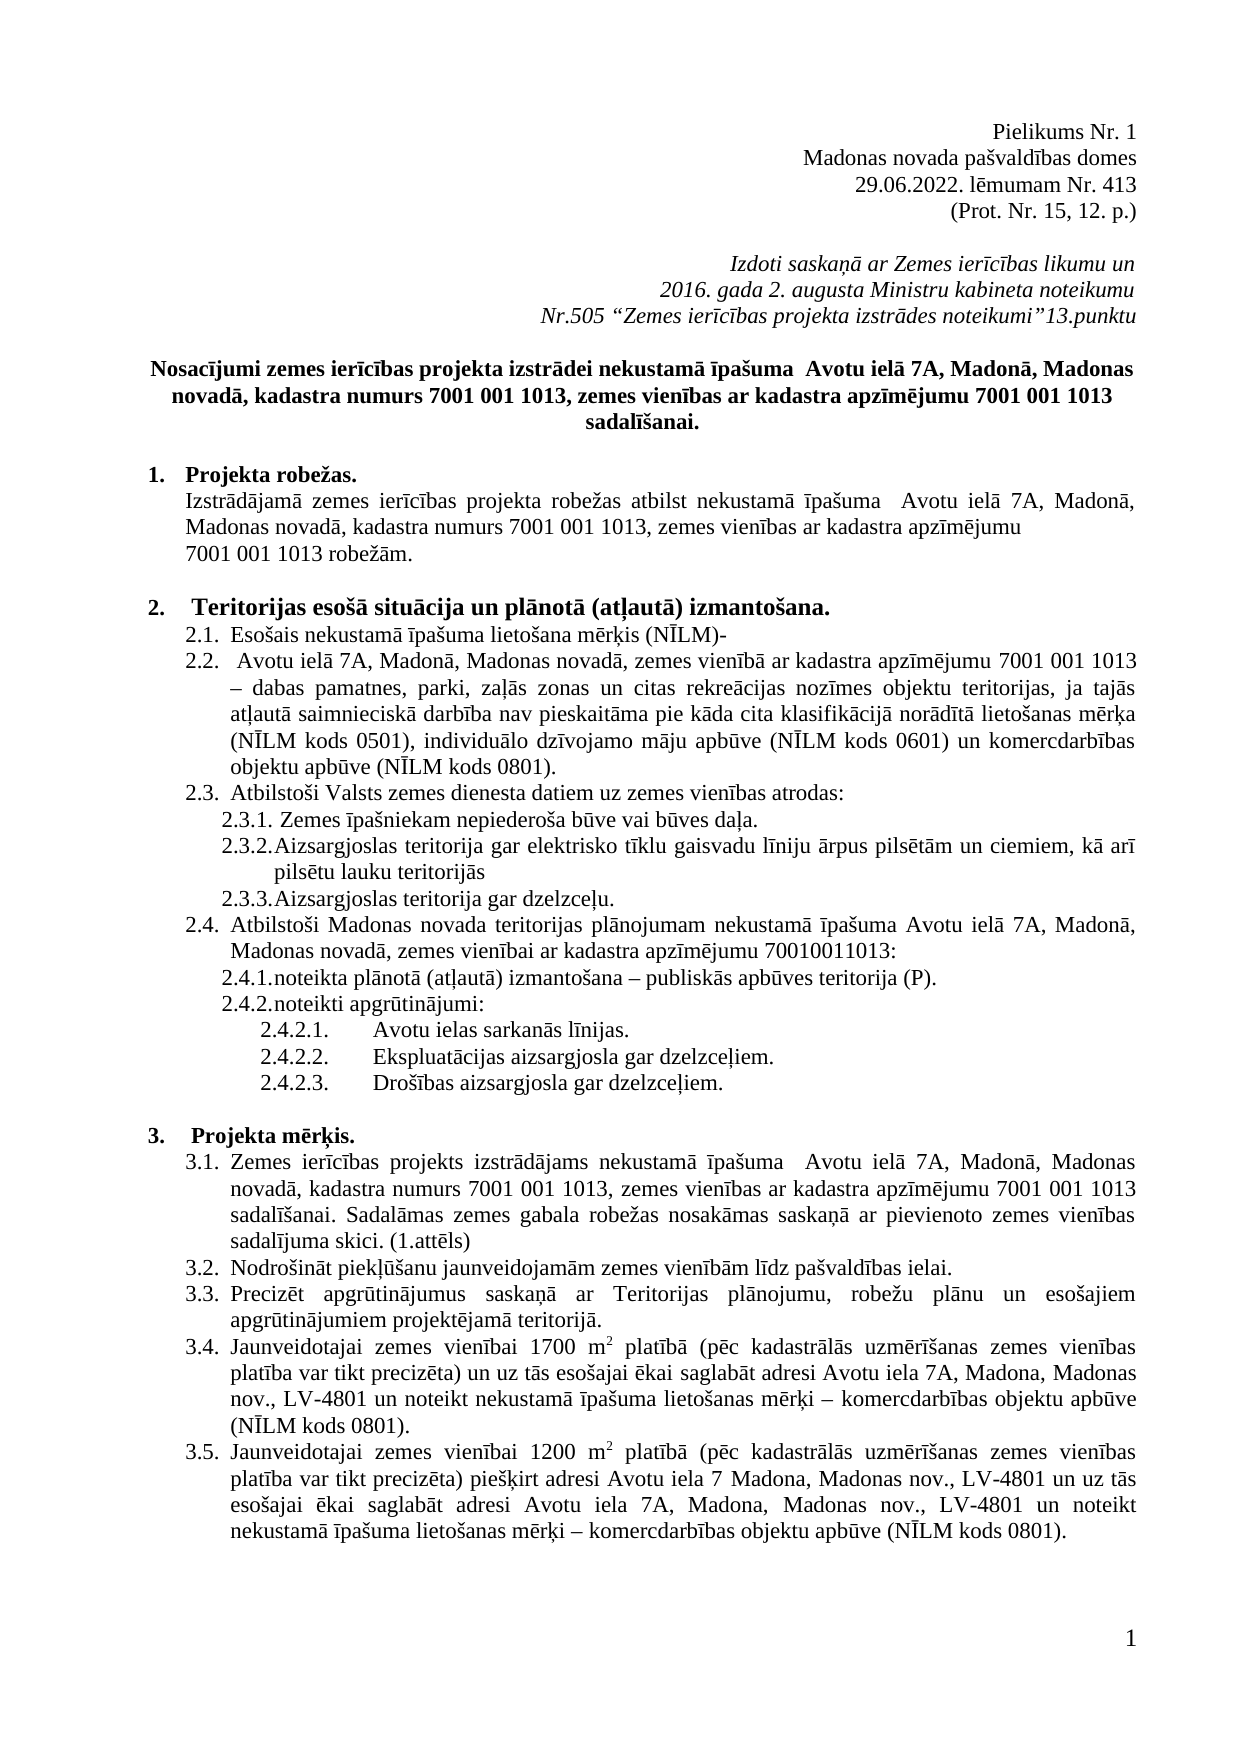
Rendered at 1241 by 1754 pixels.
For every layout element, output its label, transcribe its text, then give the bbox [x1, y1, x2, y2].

list Jaunveidotajai zemes vienībai 1700 m2 platībā (pēc kadastrālās uzmērīšanas zemes vienības platība var tikt precizēta) un uz tās esošajai ēkai saglabāt adresi Avotu iela 7A, Madona, Madonas nov., LV-4801 un noteikt nekustamā īpašuma lietošanas mērķi – komercdarbības objektu apbūve (NĪLM kods 0801). [185, 1333, 1137, 1438]
list Aizsargjoslas teritorija gar dzelzceļu. [221, 885, 1137, 911]
list Avotu ielā 7A, Madonā, Madonas novadā, zemes vienībā ar kadastra apzīmējumu 7001 001 1013 – dabas pamatnes, parki, zaļās zonas un citas rekreācijas nozīmes objektu teritorijas, ja tajās atļautā saimnieciskā darbība nav pieskaitāma pie kāda cita klasifikācijā norādītā lietošanas mērķa (NĪLM kods 0501), individuālo dzīvojamo māju apbūve (NĪLM kods 0601) un komercdarbības objektu apbūve (NĪLM kods 0801). [185, 648, 1137, 779]
list Atbilstoši Madonas novada teritorijas plānojumam nekustamā īpašuma Avotu ielā 7A, Madonā, Madonas novadā, zemes vienībai ar kadastra apzīmējumu 70010011013: [185, 911, 1137, 964]
text Nosacījumi zemes ierīcības projekta izstrādei nekustamā īpašuma Avotu ielā 7A, Madonā, Madonas novadā, kadastra numurs 7001 001 1013, zemes vienības ar kadastra apzīmējumu 7001 001 1013 sadalīšanai. [148, 355, 1137, 434]
list Aizsargjoslas teritorija gar elektrisko tīklu gaisvadu līniju ārpus pilsētām un ciemiem, kā arī pilsētu lauku teritorijās [221, 832, 1137, 885]
list Ekspluatācijas aizsargjosla gar dzelzceļiem. [260, 1043, 1137, 1069]
list Drošības aizsargjosla gar dzelzceļiem. [260, 1069, 1137, 1096]
text 2016. gada 2. augusta Ministru kabineta noteikumu [148, 276, 1137, 303]
text Izdoti saskaņā ar Zemes ierīcības likumu un [148, 250, 1137, 276]
list Zemes īpašniekam nepiederoša būve vai būves daļa. [221, 806, 1137, 832]
list Projekta robežas. [148, 461, 1137, 487]
list Izstrādājamā zemes ierīcības projekta robežas atbilst nekustamā īpašuma Avotu ielā 7A, Madonā, Madonas novadā, kadastra numurs 7001 001 1013, zemes vienības ar kadastra apzīmējumu [185, 487, 1137, 540]
list Teritorijas esošā situācija un plānotā (atļautā) izmantošana. [148, 592, 1137, 621]
text 29.06.2022. lēmumam Nr. 413 [148, 171, 1137, 197]
list noteikti apgrūtinājumi: [221, 990, 1137, 1017]
list noteikta plānotā (atļautā) izmantošana – publiskās apbūves teritorija (P). [221, 964, 1137, 990]
text Pielikums Nr. 1 [148, 118, 1137, 144]
text Nr.505 “Zemes ierīcības projekta izstrādes noteikumi”13.punktu [148, 303, 1137, 329]
list Precizēt apgrūtinājumus saskaņā ar Teritorijas plānojumu, robežu plānu un esošajiem apgrūtinājumiem projektējamā teritorijā. [185, 1280, 1137, 1333]
list Nodrošināt piekļūšanu jaunveidojamām zemes vienībām līdz pašvaldības ielai. [185, 1254, 1137, 1280]
list Projekta mērķis. [148, 1122, 1137, 1148]
list Atbilstoši Valsts zemes dienesta datiem uz zemes vienības atrodas: [185, 779, 1137, 806]
list Jaunveidotajai zemes vienībai 1200 m2 platībā (pēc kadastrālās uzmērīšanas zemes vienības platība var tikt precizēta) piešķirt adresi Avotu iela 7 Madona, Madonas nov., LV-4801 un uz tās esošajai ēkai saglabāt adresi Avotu iela 7A, Madona, Madonas nov., LV-4801 un noteikt nekustamā īpašuma lietošanas mērķi – komercdarbības objektu apbūve (NĪLM kods 0801). [185, 1438, 1137, 1544]
list 7001 001 1013 robežām. [185, 540, 1137, 566]
text (Prot. Nr. 15, 12. p.) [148, 197, 1137, 223]
list Avotu ielas sarkanās līnijas. [260, 1017, 1137, 1043]
list Esošais nekustamā īpašuma lietošana mērķis (NĪLM)- [185, 621, 1137, 648]
list Zemes ierīcības projekts izstrādājams nekustamā īpašuma Avotu ielā 7A, Madonā, Madonas novadā, kadastra numurs 7001 001 1013, zemes vienības ar kadastra apzīmējumu 7001 001 1013 sadalīšanai. Sadalāmas zemes gabala robežas nosakāmas saskaņā ar pievienoto zemes vienības sadalījuma skici. (1.attēls) [185, 1148, 1137, 1254]
text Madonas novada pašvaldības domes [148, 144, 1137, 171]
